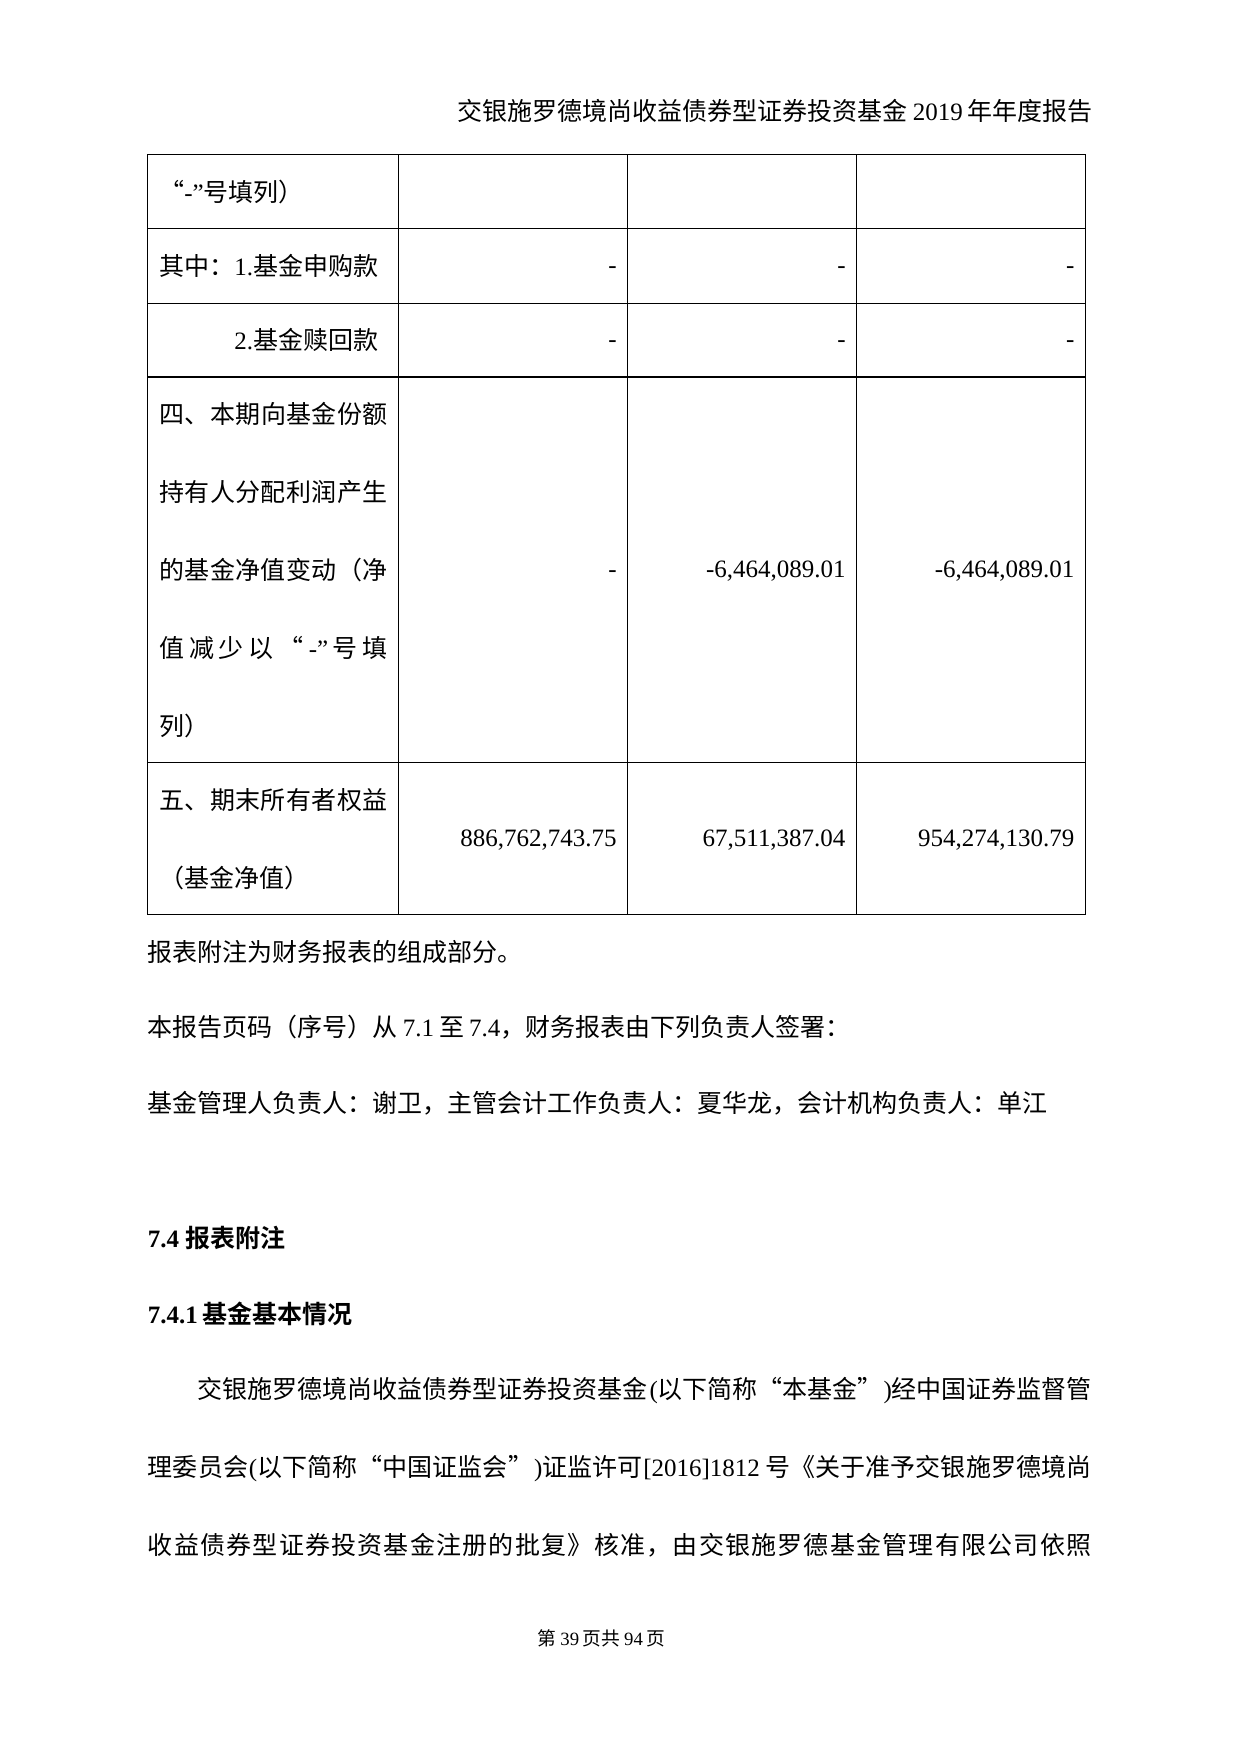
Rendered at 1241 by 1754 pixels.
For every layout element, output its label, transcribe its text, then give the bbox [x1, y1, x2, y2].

table_cell - [857, 229, 1085, 302]
table_cell 954,274,130.79 [857, 763, 1085, 914]
table_cell 四、本期向基金份额持有人分配利润产生的基金净值变动（净值减少以“-”号填列） [148, 378, 398, 762]
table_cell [148, 155, 398, 228]
text 本报告页码（序号）从7.1至7.4，财务报表由下列负责人签署： [148, 993, 1092, 1058]
table_cell - [628, 304, 856, 376]
table_cell -6,464,089.01 [857, 378, 1085, 762]
text 基金管理人负责人：谢卫，主管会计工作负责人：夏华龙，会计机构负责人：单江 [148, 1069, 1092, 1134]
table_cell -6,464,089.01 [628, 378, 856, 762]
text 7.4.1基金基本情况 [148, 1280, 1092, 1345]
table_cell 2.基金赎回款 [148, 304, 398, 376]
table_cell - [628, 229, 856, 302]
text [148, 1355, 1092, 1576]
table_cell - [628, 155, 856, 228]
table_cell - [399, 304, 627, 376]
table_cell 67,511,387.04 [628, 763, 856, 914]
table_cell 其中：1.基金申购款 [148, 229, 398, 302]
table_cell - [399, 378, 627, 762]
table_cell - [857, 155, 1085, 228]
table_cell 886,762,743.75 [399, 763, 627, 914]
table_cell - [857, 304, 1085, 376]
table_cell 五、期末所有者权益（基金净值） [148, 763, 398, 914]
subtitle 7.4 报表附注 [148, 1204, 1092, 1269]
table_cell - [399, 229, 627, 302]
table_cell - [399, 155, 627, 228]
text 报表附注为财务报表的组成部分。 [148, 918, 1092, 983]
